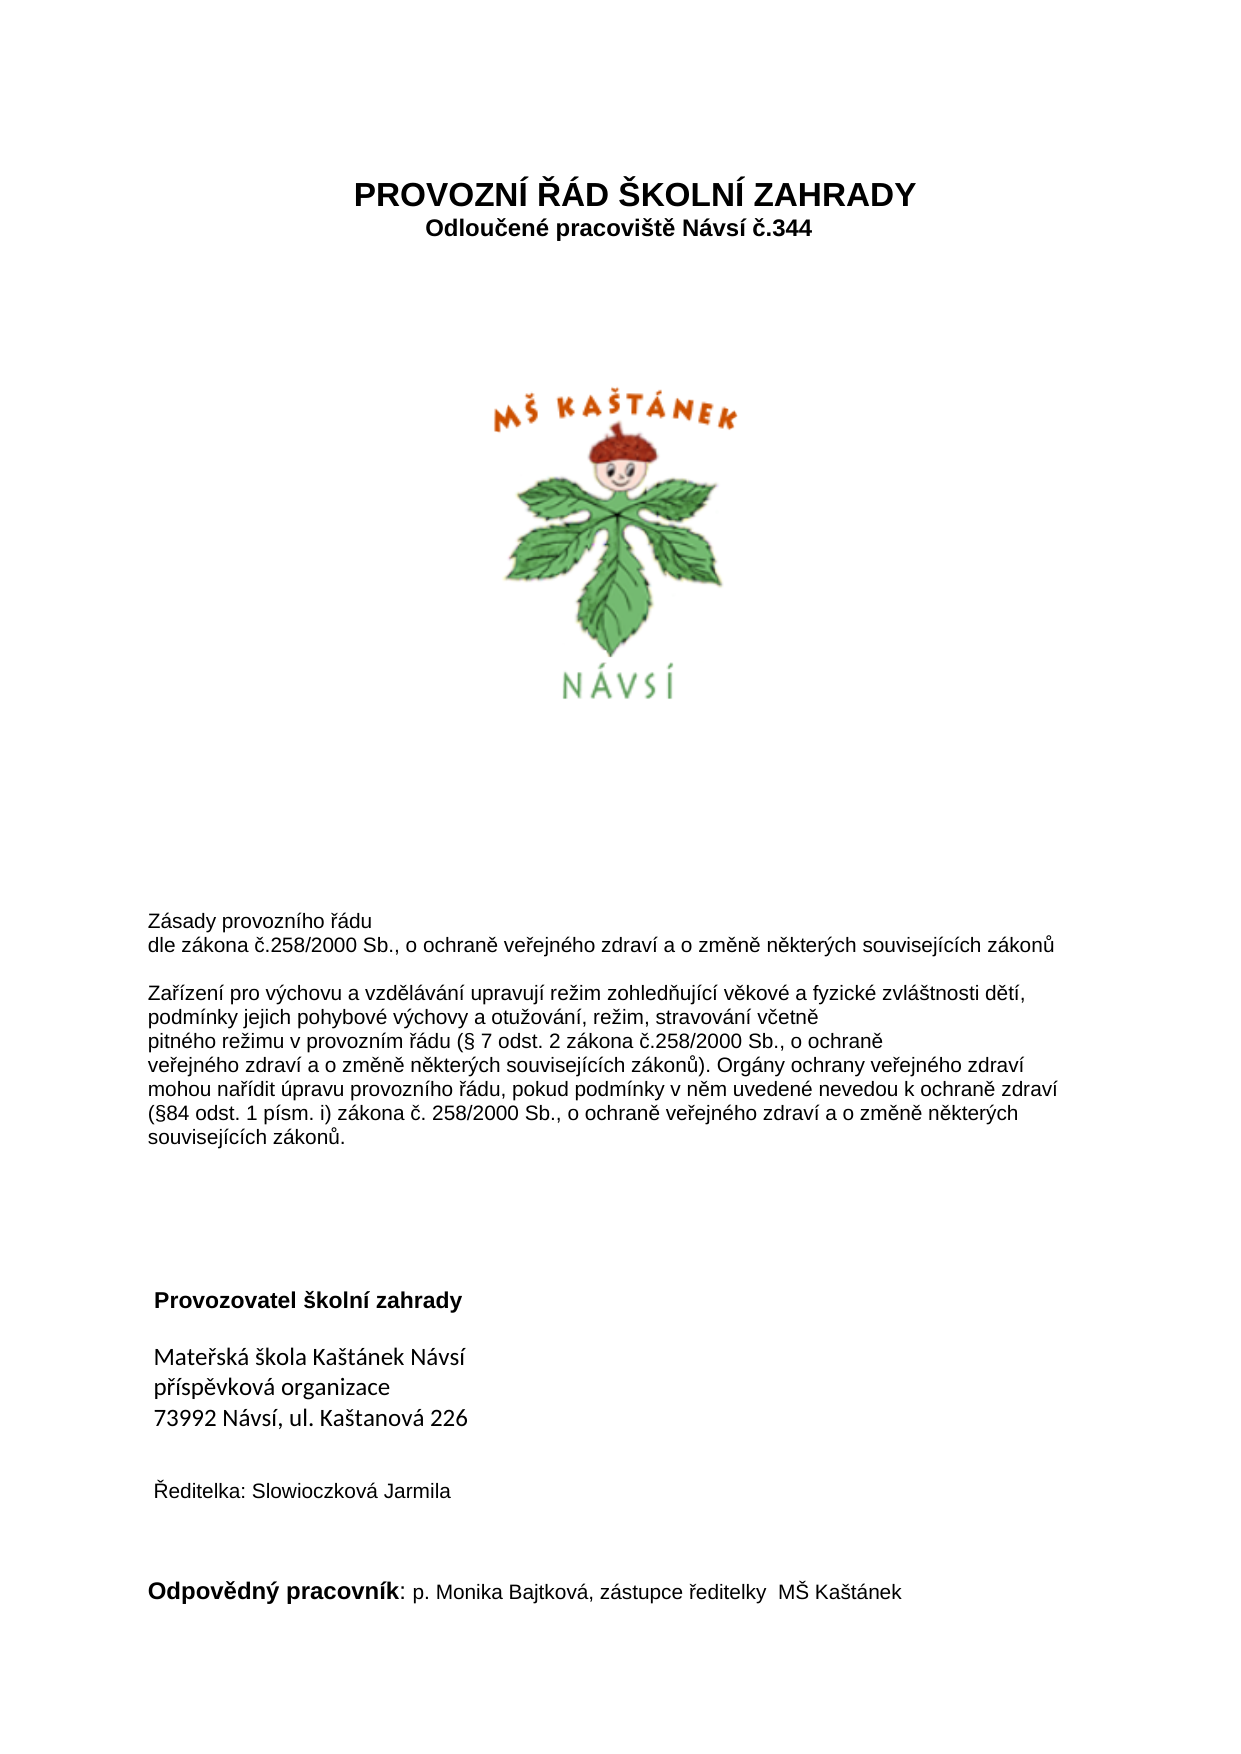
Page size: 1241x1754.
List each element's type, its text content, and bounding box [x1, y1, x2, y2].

text 73992 Návsí, ul. Kaštanová 226 [148, 1402, 1093, 1432]
text dle zákona č.258/2000 Sb., o ochraně veřejného zdraví a o změně některých souvisejících zákonů [148, 933, 1093, 957]
text Mateřská škola Kaštánek Návsí [148, 1341, 1093, 1371]
picture [486, 362, 743, 706]
text veřejného zdraví a o změně některých souvisejících zákonů). Orgány ochrany veřejného zdraví mohou nařídit úpravu provozního řádu, pokud podmínky v něm uvedené nevedou k ochraně zdraví (§84 odst. 1 písm. i) zákona č. 258/2000 Sb., o ochraně veřejného zdraví a o změně některých souvisejících zákonů. [148, 1053, 1093, 1149]
text příspěvková organizace [148, 1371, 1093, 1402]
text pitného režimu v provozním řádu (§ 7 odst. 2 zákona č.258/2000 Sb., o ochraně [148, 1029, 1093, 1053]
text Zařízení pro výchovu a vzdělávání upravují režim zohledňující věkové a fyzické zvláštnosti dětí, podmínky jejich pohybové výchovy a otužování, režim, stravování včetně [148, 981, 1093, 1029]
text Provozovatel školní zahrady [148, 1287, 1093, 1313]
text Odloučené pracoviště Návsí č.344 [148, 214, 1093, 241]
text Zásady provozního řádu [148, 909, 1093, 933]
text Ředitelka: Slowioczková Jarmila [148, 1479, 1093, 1503]
text Odpovědný pracovník: p. Monika Bajtková, zástupce ředitelky MŠ Kaštánek [148, 1577, 1093, 1605]
text PROVOZNÍ ŘÁD ŠKOLNÍ ZAHRADY [148, 175, 1093, 214]
